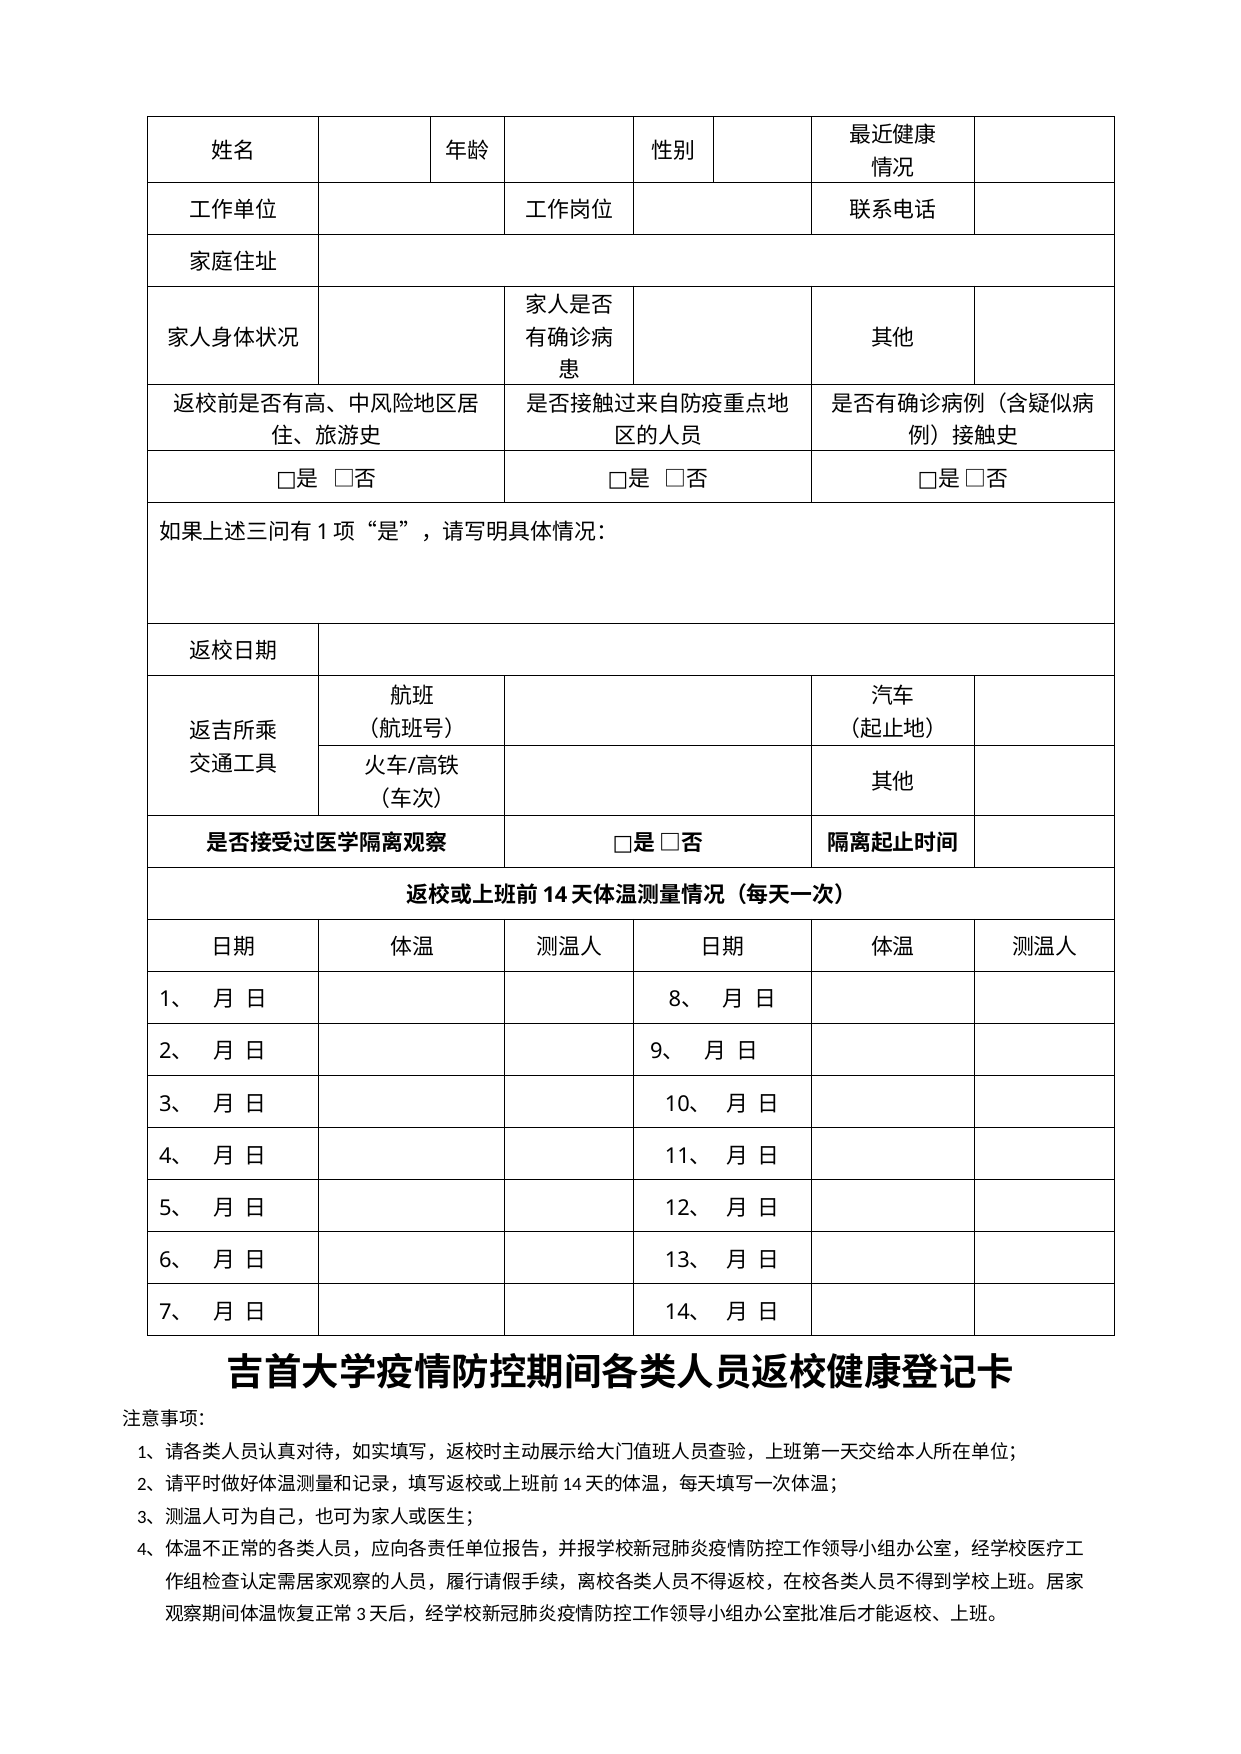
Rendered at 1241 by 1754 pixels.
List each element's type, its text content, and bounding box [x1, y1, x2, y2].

table_cell 其他 [812, 746, 974, 814]
table_cell [505, 1180, 633, 1231]
table_cell 联系电话 [812, 183, 974, 234]
table_header [975, 117, 1114, 182]
table_cell 返校前是否有高、中风险地区居住、旅游史 [148, 385, 504, 450]
text 1、请各类人员认真对待，如实填写，返校时主动展示给大门值班人员查验，上班第一天交给本人所在单位； [137, 1434, 1092, 1466]
table_cell 测温人 [505, 920, 633, 971]
table_cell [505, 1232, 633, 1283]
table_cell 2、 月 日 [148, 1024, 318, 1075]
table_cell [505, 972, 633, 1023]
table_cell 8、 月 日 [634, 972, 811, 1023]
table_cell 测温人 [975, 920, 1114, 971]
table_cell [812, 1128, 974, 1179]
table_cell [319, 287, 504, 384]
table_cell 工作岗位 [505, 183, 633, 234]
table_cell [975, 972, 1114, 1023]
table_cell [975, 183, 1114, 234]
text 3、测温人可为自己，也可为家人或医生； [137, 1499, 1092, 1531]
table_cell [975, 287, 1114, 384]
table_cell [319, 1024, 504, 1075]
table_cell [505, 746, 811, 814]
table_cell 汽车 （起止地） [812, 676, 974, 745]
table_cell [505, 1024, 633, 1075]
table_cell 3、 月 日 [148, 1076, 318, 1127]
table_cell [319, 183, 504, 234]
table_cell 9、 月 日 [634, 1024, 811, 1075]
table_cell [812, 1232, 974, 1283]
table_cell [505, 1076, 633, 1127]
table_cell 14、 月 日 [634, 1284, 811, 1335]
table_cell 其他 [812, 287, 974, 384]
table_cell □是 □否 [505, 451, 811, 502]
table_cell [975, 676, 1114, 745]
table_cell □是 □否 [148, 451, 504, 502]
table_cell [319, 1284, 504, 1335]
table_cell [975, 1284, 1114, 1335]
table_cell [505, 1128, 633, 1179]
table_cell □是 □否 [505, 816, 811, 867]
table_cell 返校或上班前14天体温测量情况（每天一次） [148, 868, 1114, 919]
table_cell 如果上述三问有1项“是”，请写明具体情况： [148, 503, 1114, 622]
text 4、体温不正常的各类人员，应向各责任单位报告，并报学校新冠肺炎疫情防控工作领导小组办公室，经学校医疗工作组检查认定需居家观察的人员，履行请假手续，离校各类人员不得返校，在校各类人员不得到学校上班。居家观察期间体温恢复正常3天后，经学校新冠肺炎疫情防控工作领导小组办公室批准后才能返校、上班。 [137, 1531, 1092, 1629]
table_cell [812, 972, 974, 1023]
table_cell [505, 1284, 633, 1335]
table_cell 是否接受过医学隔离观察 [148, 816, 504, 867]
table_cell 航班 （航班号） [319, 676, 504, 745]
table_cell □是 □否 [812, 451, 1114, 502]
table_header 年龄 [431, 117, 504, 182]
table_cell [975, 1128, 1114, 1179]
table_cell 5、 月 日 [148, 1180, 318, 1231]
table_header [319, 117, 430, 182]
table_cell 家庭住址 [148, 235, 318, 286]
table_cell [319, 1180, 504, 1231]
table_cell 13、 月 日 [634, 1232, 811, 1283]
table_cell [975, 1076, 1114, 1127]
table_cell 是否有确诊病例（含疑似病例）接触史 [812, 385, 1114, 450]
table_cell 12、 月 日 [634, 1180, 811, 1231]
table_cell [812, 1024, 974, 1075]
table_header [714, 117, 811, 182]
table_header 姓名 [148, 117, 318, 182]
table_cell [319, 972, 504, 1023]
table_cell 月 日 [148, 972, 318, 1023]
table_cell 返吉所乘 交通工具 [148, 676, 318, 814]
table_cell [975, 1232, 1114, 1283]
table_cell 6、 月 日 [148, 1232, 318, 1283]
table_header 性别 [634, 117, 713, 182]
table_cell 家人身体状况 [148, 287, 318, 384]
table_cell [975, 746, 1114, 814]
table_cell 体温 [812, 920, 974, 971]
table_cell 体温 [319, 920, 504, 971]
table_cell 日期 [148, 920, 318, 971]
table_cell [319, 624, 1114, 675]
table_cell [319, 1232, 504, 1283]
table_cell [319, 1076, 504, 1127]
table_cell [975, 1024, 1114, 1075]
text 2、请平时做好体温测量和记录，填写返校或上班前14天的体温，每天填写一次体温； [137, 1466, 1092, 1499]
table_cell 家人是否有确诊病患 [505, 287, 633, 384]
table_header [505, 117, 633, 182]
table_cell [975, 1180, 1114, 1231]
text 注意事项： [104, 1401, 1092, 1434]
table_cell [975, 816, 1114, 867]
table_cell 日期 [634, 920, 811, 971]
table_cell 返校日期 [148, 624, 318, 675]
table_cell [319, 235, 1114, 286]
text 吉首大学疫情防控期间各类人员返校健康登记卡 [148, 1336, 1092, 1401]
table_cell 火车/高铁 （车次） [319, 746, 504, 814]
table_cell 10、 月 日 [634, 1076, 811, 1127]
table_cell 工作单位 [148, 183, 318, 234]
table_cell 11、 月 日 [634, 1128, 811, 1179]
table_cell 7、 月 日 [148, 1284, 318, 1335]
table_cell [812, 1284, 974, 1335]
table_cell [812, 1180, 974, 1231]
table_cell 是否接触过来自防疫重点地区的人员 [505, 385, 811, 450]
table_cell [319, 1128, 504, 1179]
table_cell 隔离起止时间 [812, 816, 974, 867]
table_cell [634, 287, 811, 384]
table_header 最近健康 情况 [812, 117, 974, 182]
table_cell [812, 1076, 974, 1127]
table_cell [505, 676, 811, 745]
table_cell 4、 月 日 [148, 1128, 318, 1179]
table_cell [634, 183, 811, 234]
